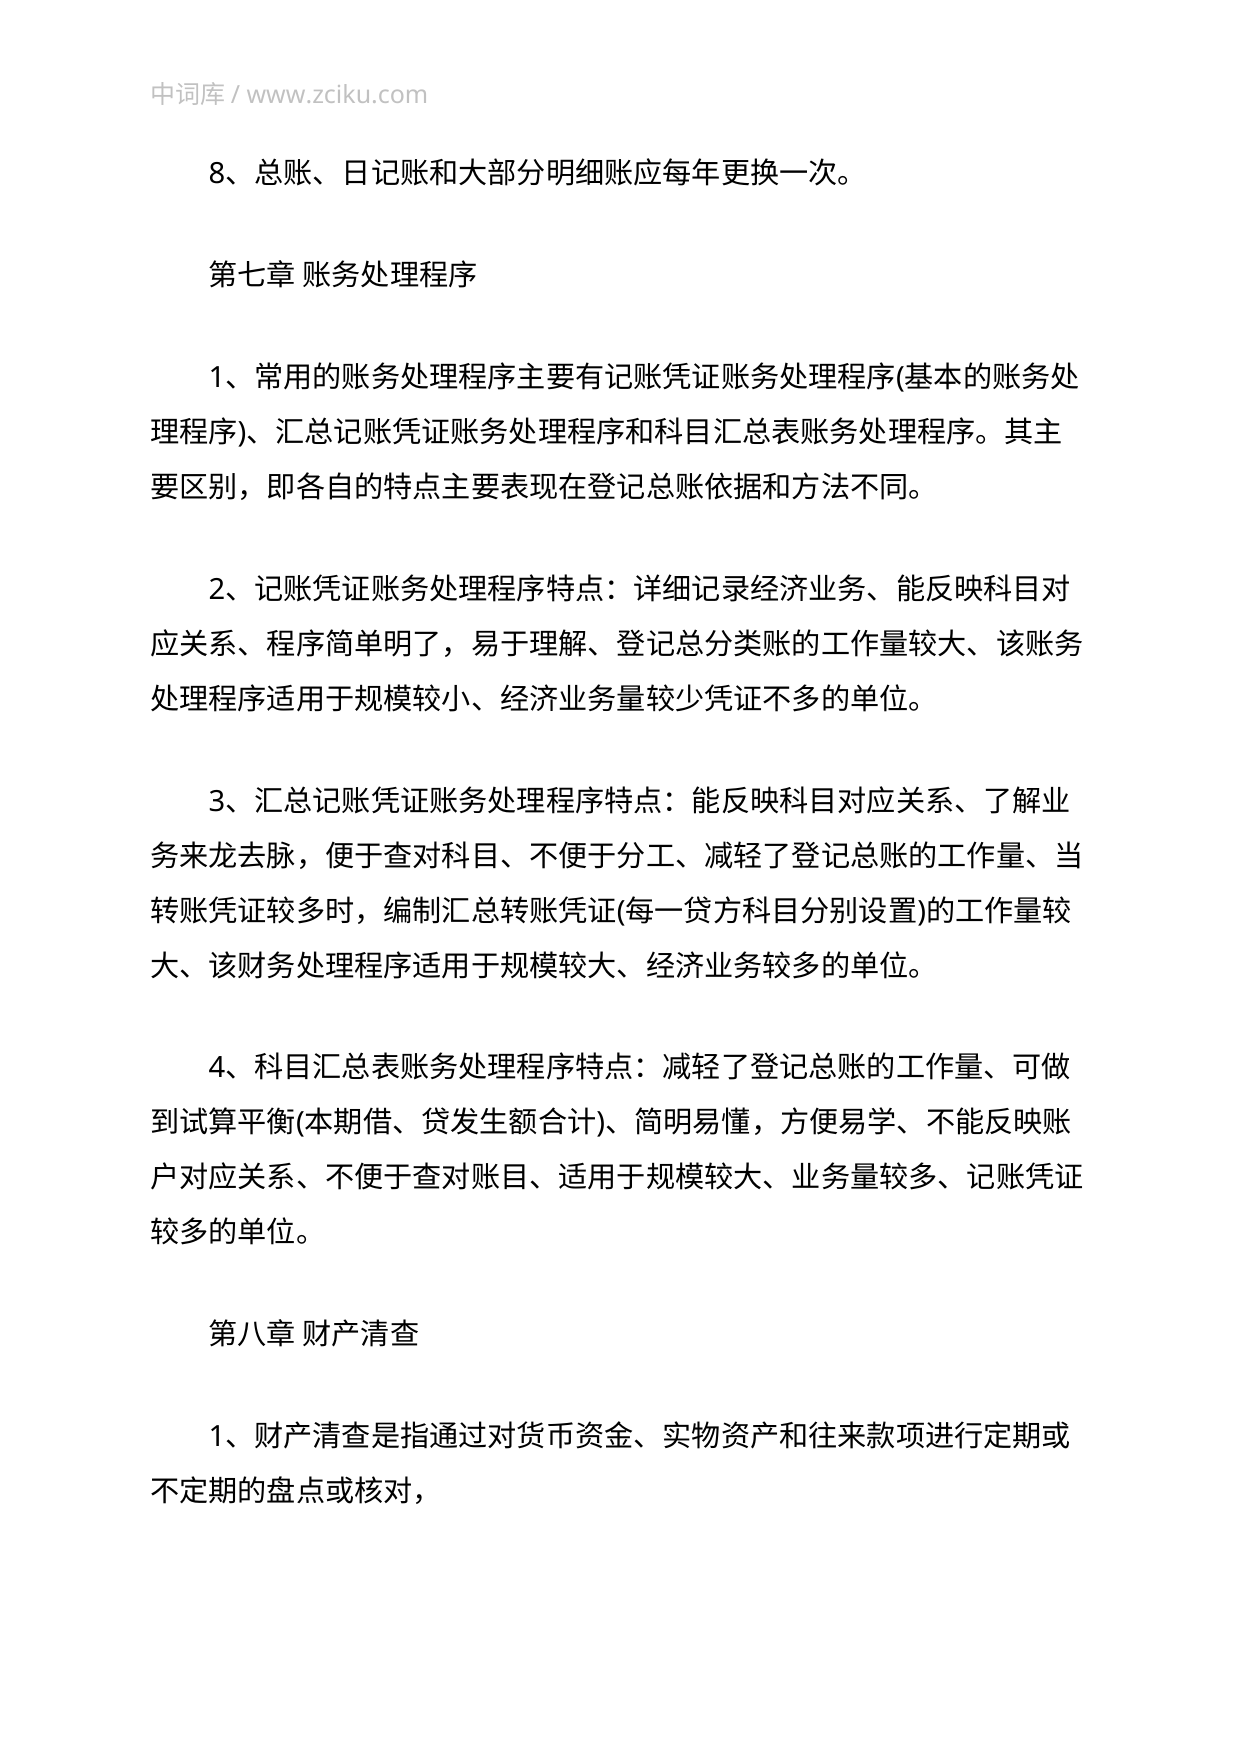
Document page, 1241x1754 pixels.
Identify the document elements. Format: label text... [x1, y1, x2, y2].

text 3、汇总记账凭证账务处理程序特点：能反映科目对应关系、了解业务来龙去脉，便于查对科目、不便于分工、减轻了登记总账的工作量、当转账凭证较多时，编制汇总转账凭证(每一贷方科目分别设置)的工作量较大、该财务处理程序适用于规模较大、经济业务较多的单位。 [150, 777, 1090, 984]
text 2、记账凭证账务处理程序特点：详细记录经济业务、能反映科目对应关系、程序简单明了，易于理解、登记总分类账的工作量较大、该账务处理程序适用于规模较小、经济业务量较少凭证不多的单位。 [150, 566, 1090, 718]
text 1、财产清查是指通过对货币资金、实物资产和往来款项进行定期或不定期的盘点或核对， [150, 1412, 1090, 1509]
text 第七章 账务处理程序 [150, 252, 1090, 294]
text 第八章 财产清查 [150, 1311, 1090, 1353]
text 8、总账、日记账和大部分明细账应每年更换一次。 [150, 150, 1090, 192]
text 1、常用的账务处理程序主要有记账凭证账务处理程序(基本的账务处理程序)、汇总记账凭证账务处理程序和科目汇总表账务处理程序。其主要区别，即各自的特点主要表现在登记总账依据和方法不同。 [150, 354, 1090, 506]
text 4、科目汇总表账务处理程序特点：减轻了登记总账的工作量、可做到试算平衡(本期借、贷发生额合计)、简明易懂，方便易学、不能反映账户对应关系、不便于查对账目、适用于规模较大、业务量较多、记账凭证较多的单位。 [150, 1044, 1090, 1251]
